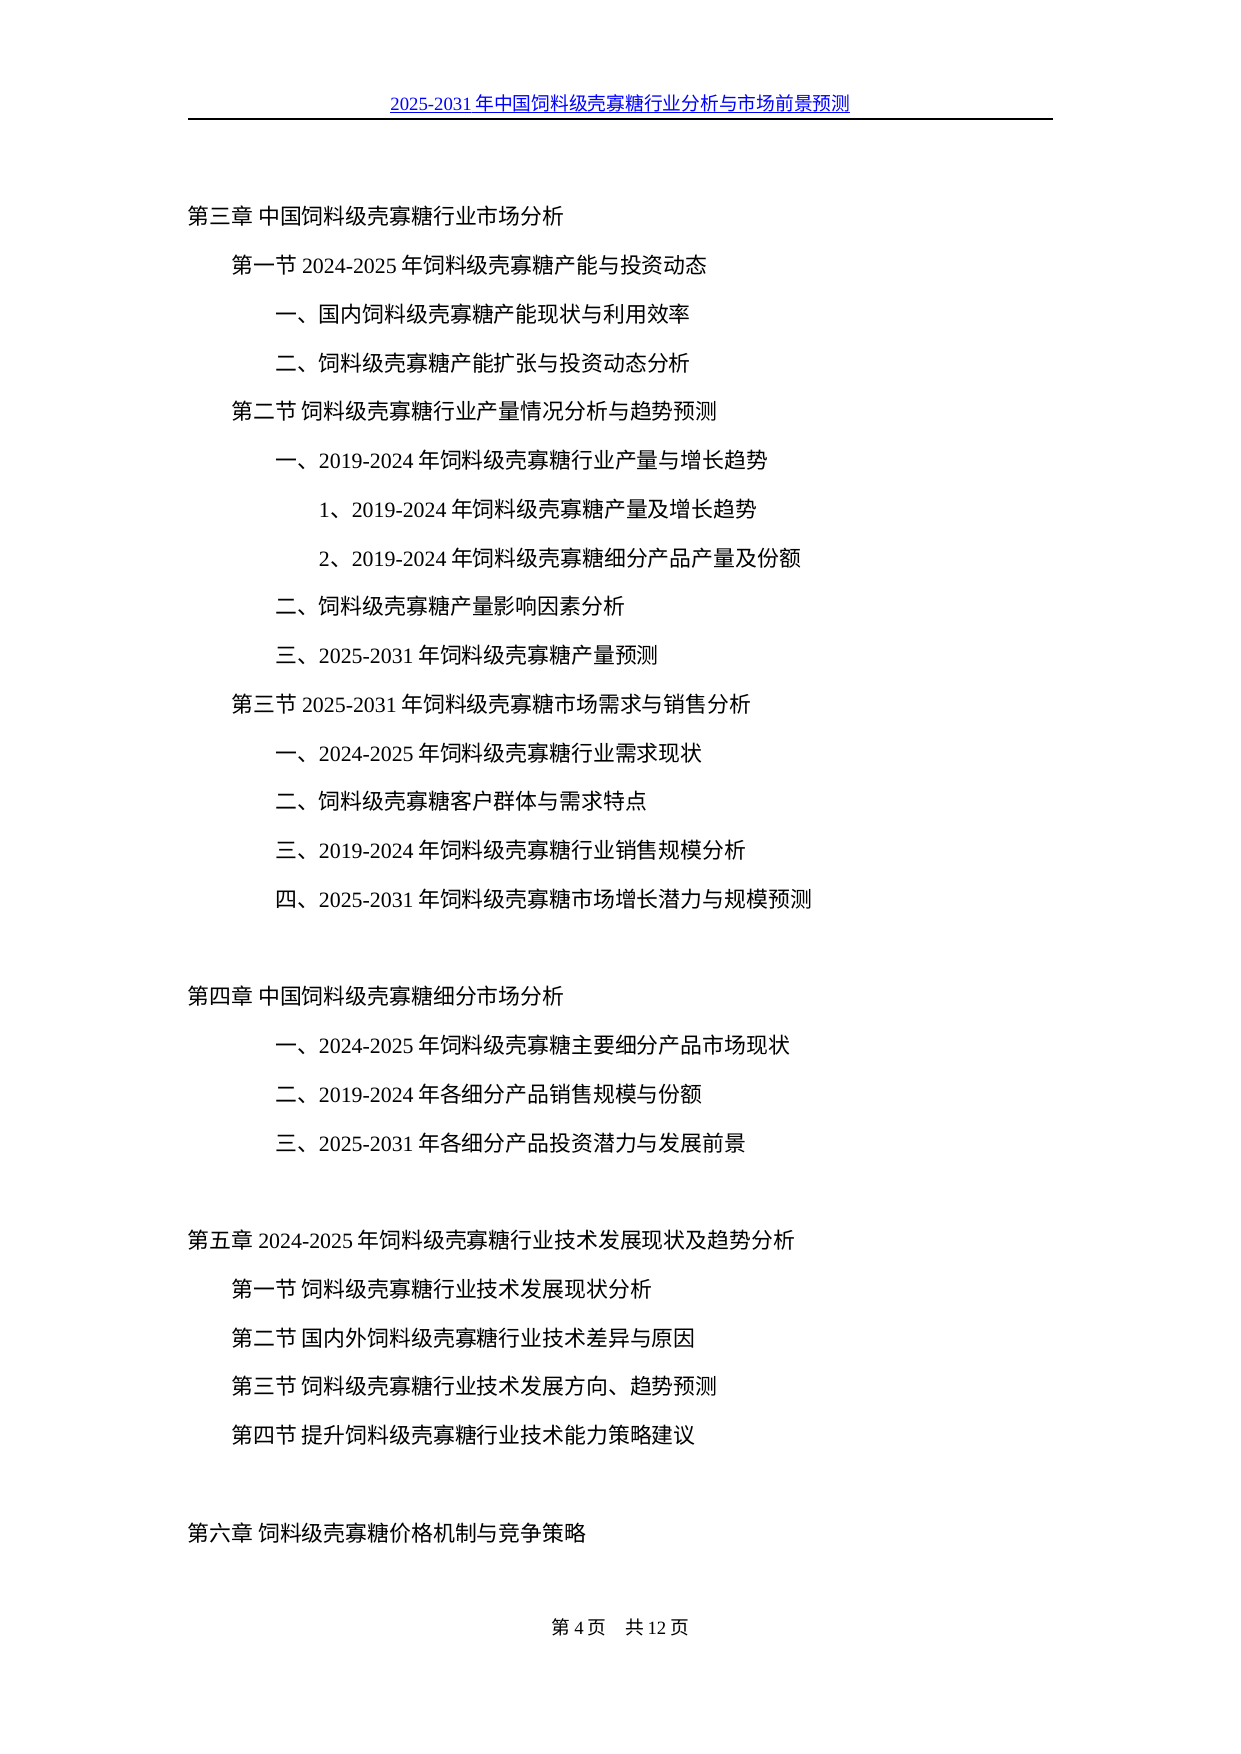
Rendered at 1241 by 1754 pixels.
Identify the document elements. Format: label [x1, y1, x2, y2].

text [187, 150, 1053, 1548]
